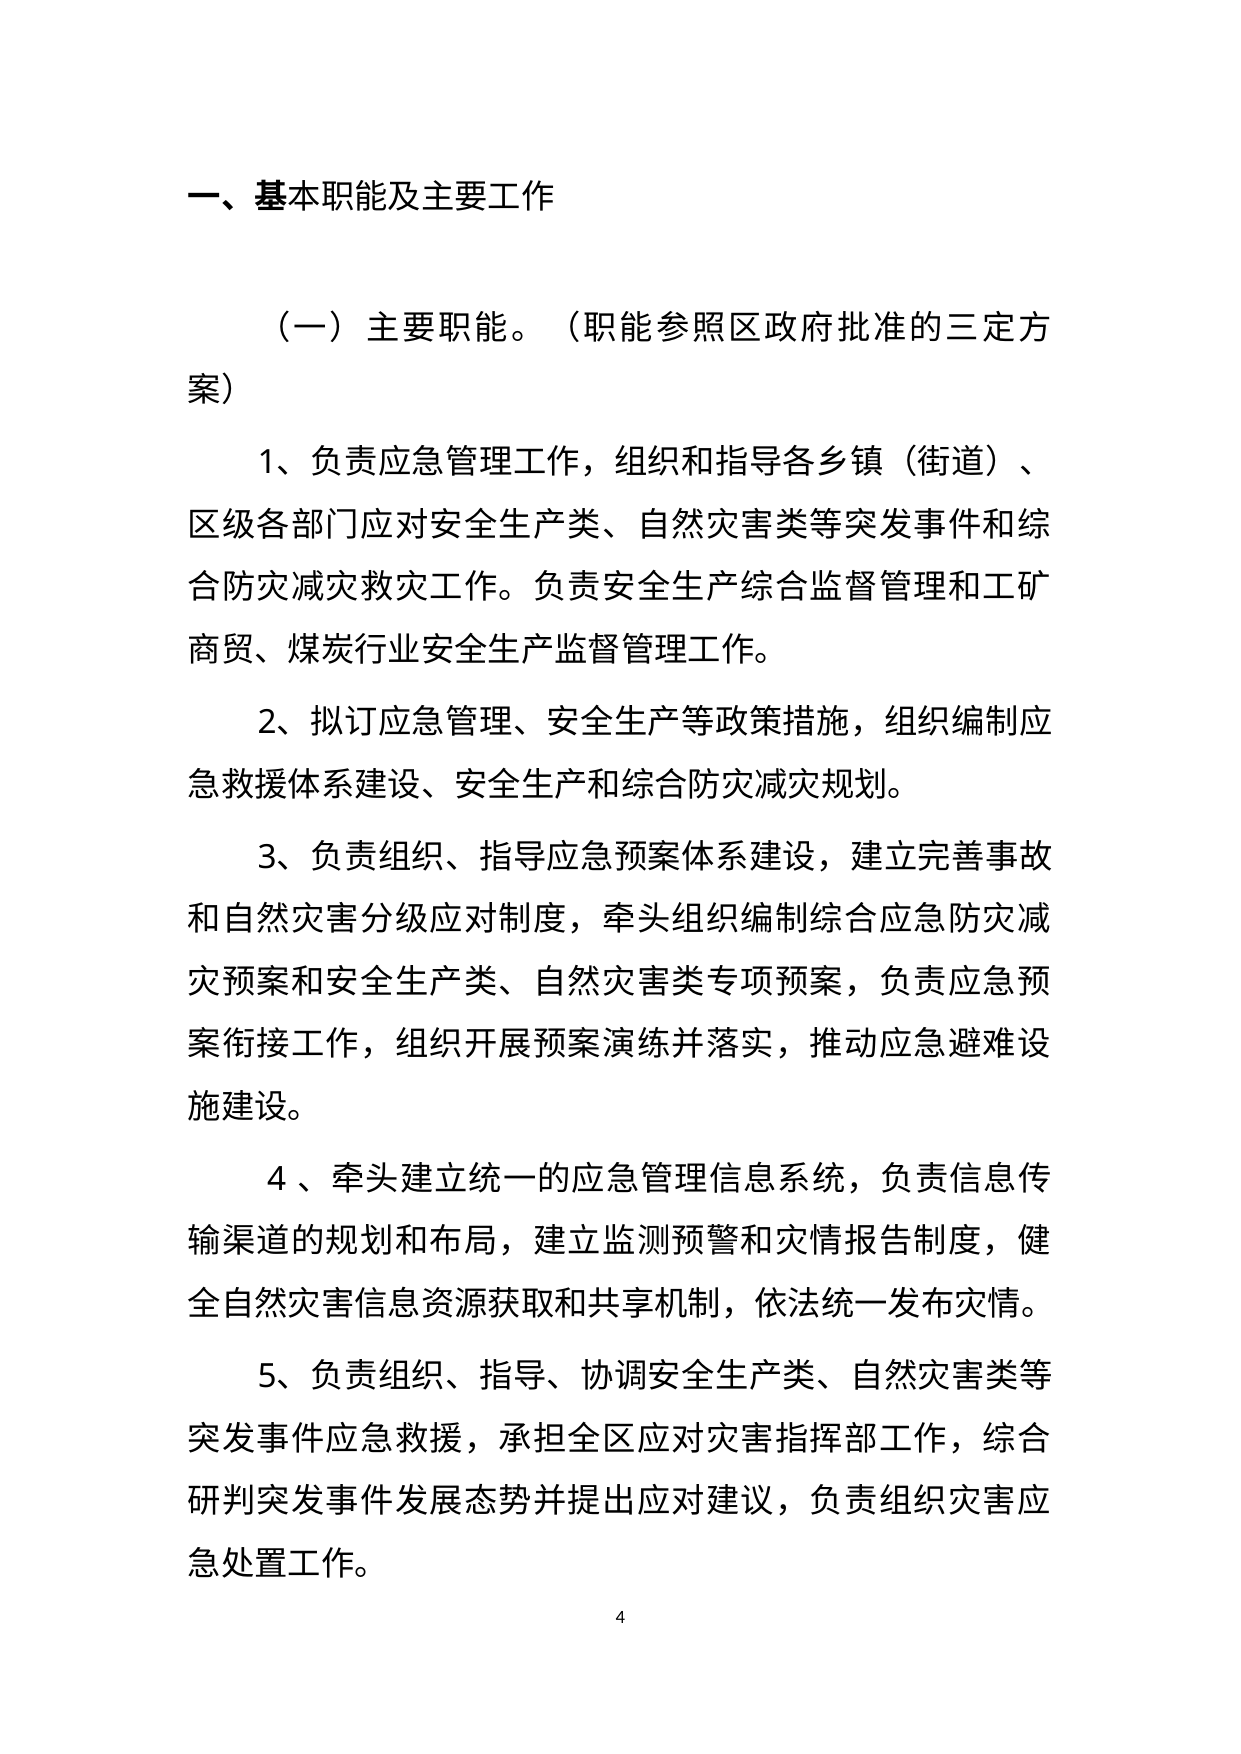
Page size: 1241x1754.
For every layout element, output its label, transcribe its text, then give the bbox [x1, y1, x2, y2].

text （一）主要职能。（职能参照区政府批准的三定方案） [187, 289, 1053, 414]
text 2、拟订应急管理、安全生产等政策措施，组织编制应急救援体系建设、安全生产和综合防灾减灾规划。 [187, 683, 1053, 808]
text 5、负责组织、指导、协调安全生产类、自然灾害类等突发事件应急救援，承担全区应对灾害指挥部工作，综合研判突发事件发展态势并提出应对建议，负责组织灾害应急处置工作。 [187, 1338, 1053, 1588]
subtitle 一、基本职能及主要工作 [187, 162, 1053, 227]
text 4 、牵头建立统一的应急管理信息系统，负责信息传输渠道的规划和布局，建立监测预警和灾情报告制度，健全自然灾害信息资源获取和共享机制，依法统一发布灾情。 [187, 1140, 1053, 1328]
text 3、负责组织、指导应急预案体系建设，建立完善事故和自然灾害分级应对制度，牵头组织编制综合应急防灾减灾预案和安全生产类、自然灾害类专项预案，负责应急预案衔接工作，组织开展预案演练并落实，推动应急避难设施建设。 [187, 818, 1053, 1131]
text 1、负责应急管理工作，组织和指导各乡镇（街道）、区级各部门应对安全生产类、自然灾害类等突发事件和综合防灾减灾救灾工作。负责安全生产综合监督管理和工矿商贸、煤炭行业安全生产监督管理工作。 [187, 424, 1053, 674]
